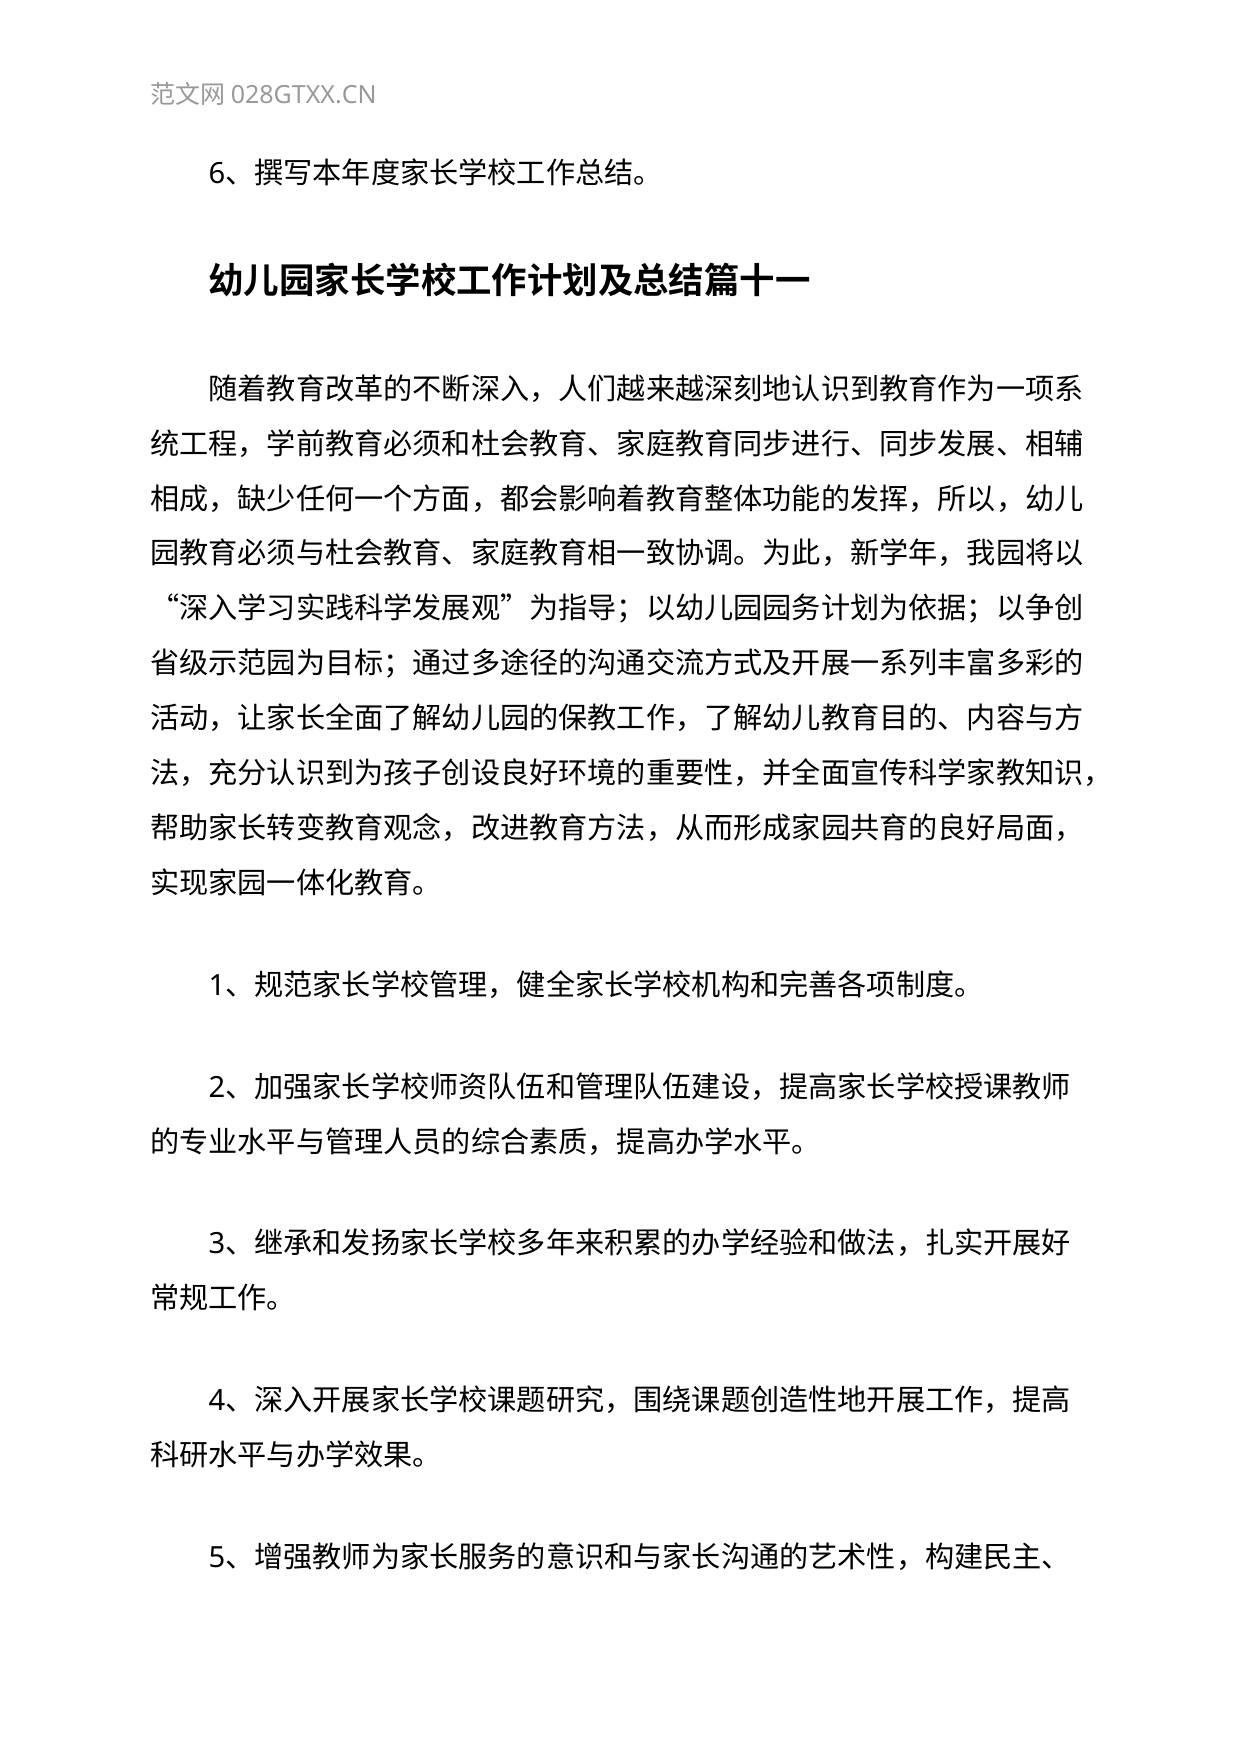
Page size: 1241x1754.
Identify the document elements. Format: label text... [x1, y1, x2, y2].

text 3、继承和发扬家长学校多年来积累的办学经验和做法，扎实开展好常规工作。 [150, 1220, 1090, 1317]
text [150, 1533, 1090, 1576]
text 1、规范家长学校管理，健全家长学校机构和完善各项制度。 [150, 961, 1090, 1004]
text 4、深入开展家长学校课题研究，围绕课题创造性地开展工作，提高科研水平与办学效果。 [150, 1377, 1090, 1474]
text 6、撰写本年度家长学校工作总结。 [150, 150, 1090, 192]
text 2、加强家长学校师资队伍和管理队伍建设，提高家长学校授课教师的专业水平与管理人员的综合素质，提高办学水平。 [150, 1063, 1090, 1161]
text 幼儿园家长学校工作计划及总结篇十一 [150, 252, 1090, 303]
text 随着教育改革的不断深入，人们越来越深刻地认识到教育作为一项系统工程，学前教育必须和杜会教育、家庭教育同步进行、同步发展、相辅相成，缺少任何一个方面，都会影响着教育整体功能的发挥，所以，幼儿园教育必须与杜会教育、家庭教育相一致协调。为此，新学年，我园将以“深入学习实践科学发展观”为指导；以幼儿园园务计划为依据；以争创省级示范园为目标；通过多途径的沟通交流方式及开展一系列丰富多彩的活动，让家长全面了解幼儿园的保教工作，了解幼儿教育目的、内容与方法，充分认识到为孩子创设良好环境的重要性，并全面宣传科学家教知识，帮助家长转变教育观念，改进教育方法，从而形成家园共育的良好局面，实现家园一体化教育。 [150, 365, 1090, 902]
